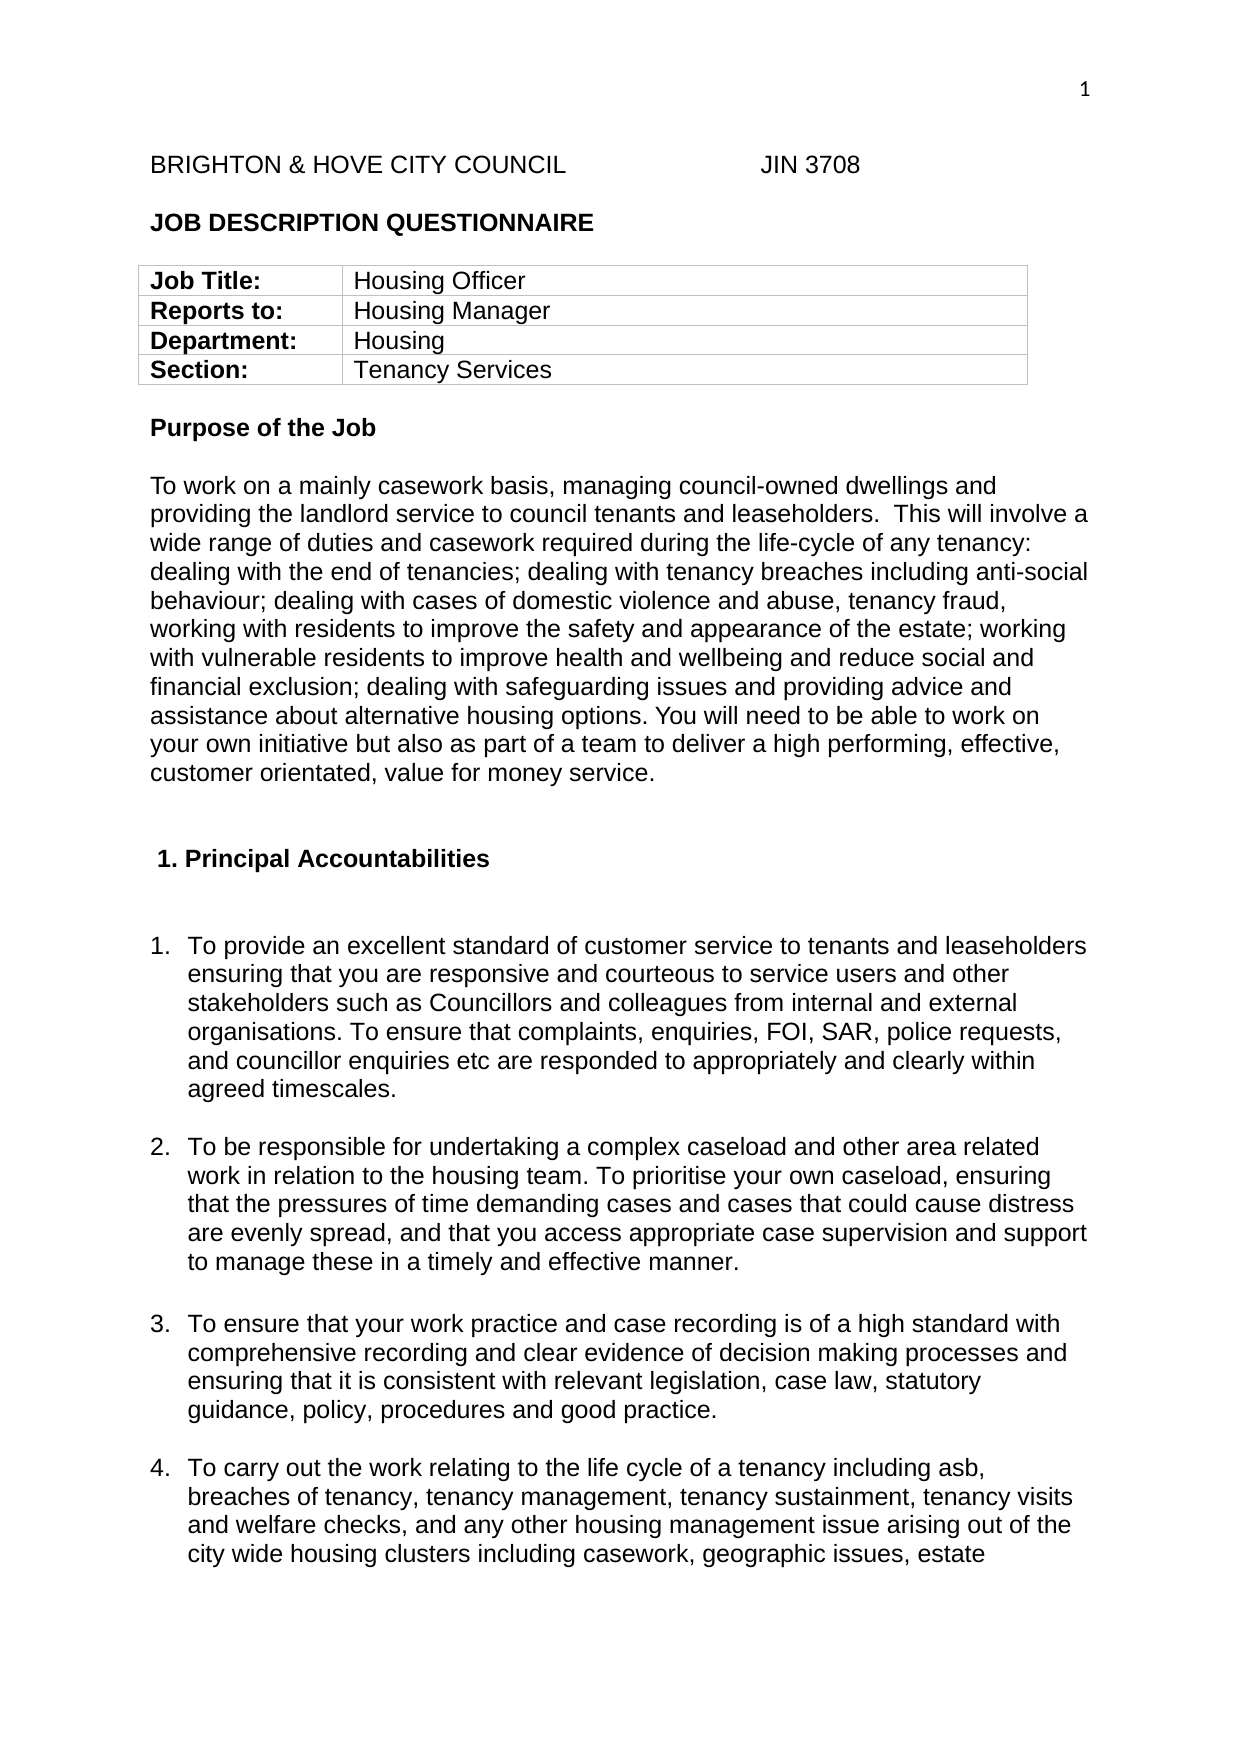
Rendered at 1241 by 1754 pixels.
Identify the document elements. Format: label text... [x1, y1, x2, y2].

list To be responsible for undertaking a complex caseload and other area related work in relation to the housing team. To prioritise your own caseload, ensuring that the pressures of time demanding cases and cases that could cause distress are evenly spread, and that you access appropriate case supervision and support to manage these in a timely and effective manner. [150, 1132, 1090, 1276]
text 1. Principal Accountabilities [150, 844, 1090, 873]
table_cell Housing Manager [343, 296, 1027, 324]
table_cell Housing [343, 326, 1027, 354]
text BRIGHTON & HOVE CITY COUNCIL JIN 3708 [150, 150, 1090, 179]
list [150, 1453, 1090, 1568]
list To ensure that your work practice and case recording is of a high standard with comprehensive recording and clear evidence of decision making processes and ensuring that it is consistent with relevant legislation, case law, statutory guidance, policy, procedures and good practice. [150, 1309, 1090, 1424]
table_cell Section: [139, 355, 342, 384]
table_header Housing Officer [343, 266, 1027, 295]
table_header Job Title: [139, 266, 342, 295]
text To work on a mainly casework basis, managing council-owned dwellings and providing the landlord service to council tenants and leaseholders. This will involve a wide range of duties and casework required during the life-cycle of any tenancy: dealing with the end of tenancies; dealing with tenancy breaches including anti-social behaviour; dealing with cases of domestic violence and abuse, tenancy fraud, working with residents to improve the safety and appearance of the estate; working with vulnerable residents to improve health and wellbeing and reduce social and financial exclusion; dealing with safeguarding issues and providing advice and assistance about alternative housing options. You will need to be able to work on your own initiative but also as part of a team to deliver a high performing, effective, customer orientated, value for money service. [150, 471, 1090, 787]
table_cell Reports to: [139, 296, 342, 324]
table_cell Tenancy Services [343, 355, 1027, 384]
table_cell Department: [139, 326, 342, 354]
list To provide an excellent standard of customer service to tenants and leaseholders ensuring that you are responsive and courteous to service users and other stakeholders such as Councillors and colleagues from internal and external organisations. To ensure that complaints, enquiries, FOI, SAR, police requests, and councillor enquiries etc are responded to appropriately and clearly within agreed timescales. [150, 931, 1090, 1103]
text Purpose of the Job [150, 413, 1090, 442]
text JOB DESCRIPTION QUESTIONNAIRE [150, 207, 1090, 236]
